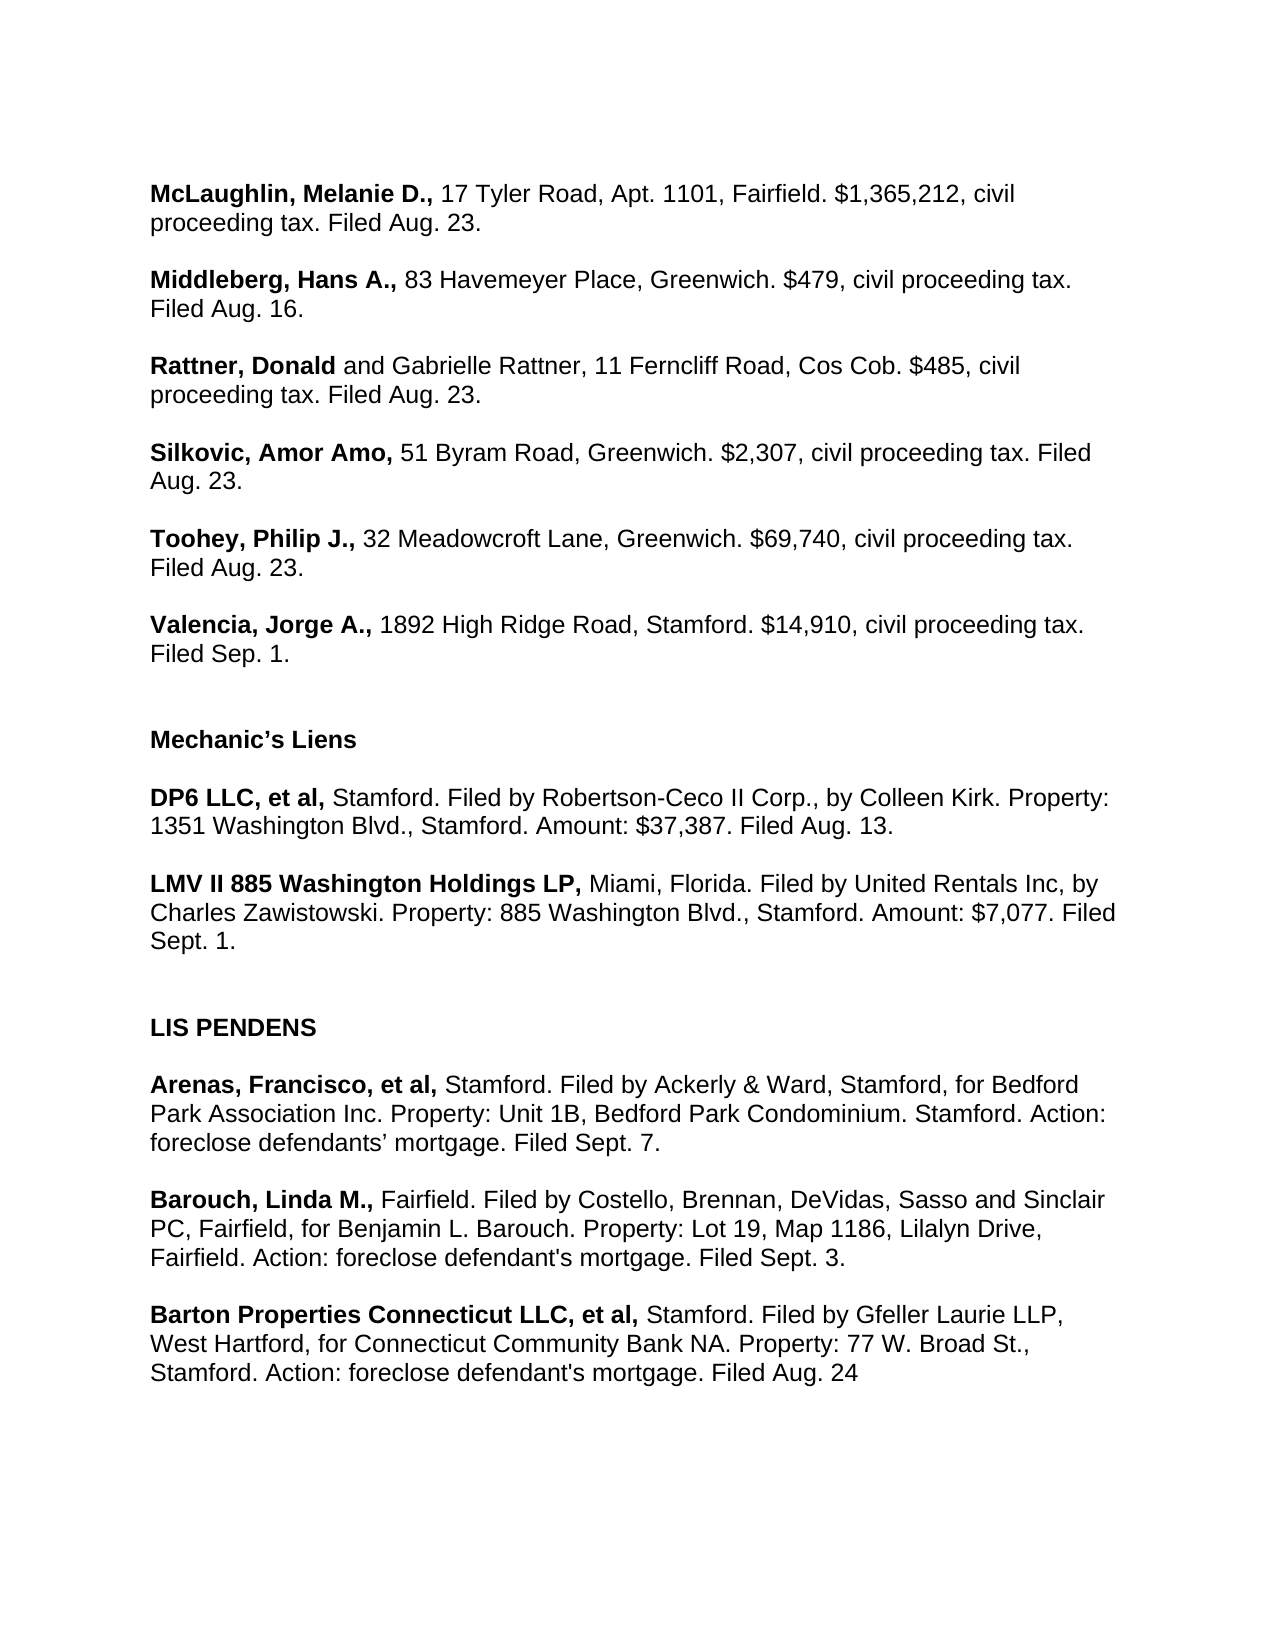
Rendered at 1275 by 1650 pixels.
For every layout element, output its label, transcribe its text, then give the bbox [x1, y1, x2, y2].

text LMV II 885 Washington Holdings LP, Miami, Florida. Filed by United Rentals Inc, by Charles Zawistowski. Property: 885 Washington Blvd., Stamford. Amount: $7,077. Filed Sept. 1. [150, 869, 1125, 955]
text Silkovic, Amor Amo, 51 Byram Road, Greenwich. $2,307, civil proceeding tax. Filed Aug. 23. [150, 437, 1125, 495]
text Middleberg, Hans A., 83 Havemeyer Place, Greenwich. $479, civil proceeding tax. Filed Aug. 16. [150, 265, 1125, 322]
text Toohey, Philip J., 32 Meadowcroft Lane, Greenwich. $69,740, civil proceeding tax. Filed Aug. 23. [150, 524, 1125, 581]
text Barton Properties Connecticut LLC, et al, Stamford. Filed by Gfeller Laurie LLP, West Hartford, for Connecticut Community Bank NA. Property: 77 W. Broad St., Stamford. Action: foreclose defendant's mortgage. Filed Aug. 24 [150, 1300, 1125, 1386]
text Barouch, Linda M., Fairfield. Filed by Costello, Brennan, DeVidas, Sasso and Sinclair PC, Fairfield, for Benjamin L. Barouch. Property: Lot 19, Map 1186, Lilalyn Drive, Fairfield. Action: foreclose defendant's mortgage. Filed Sept. 3. [150, 1185, 1125, 1271]
text Arenas, Francisco, et al, Stamford. Filed by Ackerly & Ward, Stamford, for Bedford Park Association Inc. Property: Unit 1B, Bedford Park Condominium. Stamford. Action: foreclose defendants’ mortgage. Filed Sept. 7. [150, 1070, 1125, 1156]
text McLaughlin, Melanie D., 17 Tyler Road, Apt. 1101, Fairfield. $1,365,212, civil proceeding tax. Filed Aug. 23. [150, 179, 1125, 236]
text Valencia, Jorge A., 1892 High Ridge Road, Stamford. $14,910, civil proceeding tax. Filed Sep. 1. [150, 610, 1125, 667]
text Rattner, Donald and Gabrielle Rattner, 11 Ferncliff Road, Cos Cob. $485, civil proceeding tax. Filed Aug. 23. [150, 351, 1125, 409]
text Mechanic’s Liens [150, 725, 1125, 754]
text DP6 LLC, et al, Stamford. Filed by Robertson-Ceco II Corp., by Colleen Kirk. Property: 1351 Washington Blvd., Stamford. Amount: $37,387. Filed Aug. 13. [150, 782, 1125, 840]
text LIS PENDENS [150, 1012, 1125, 1041]
